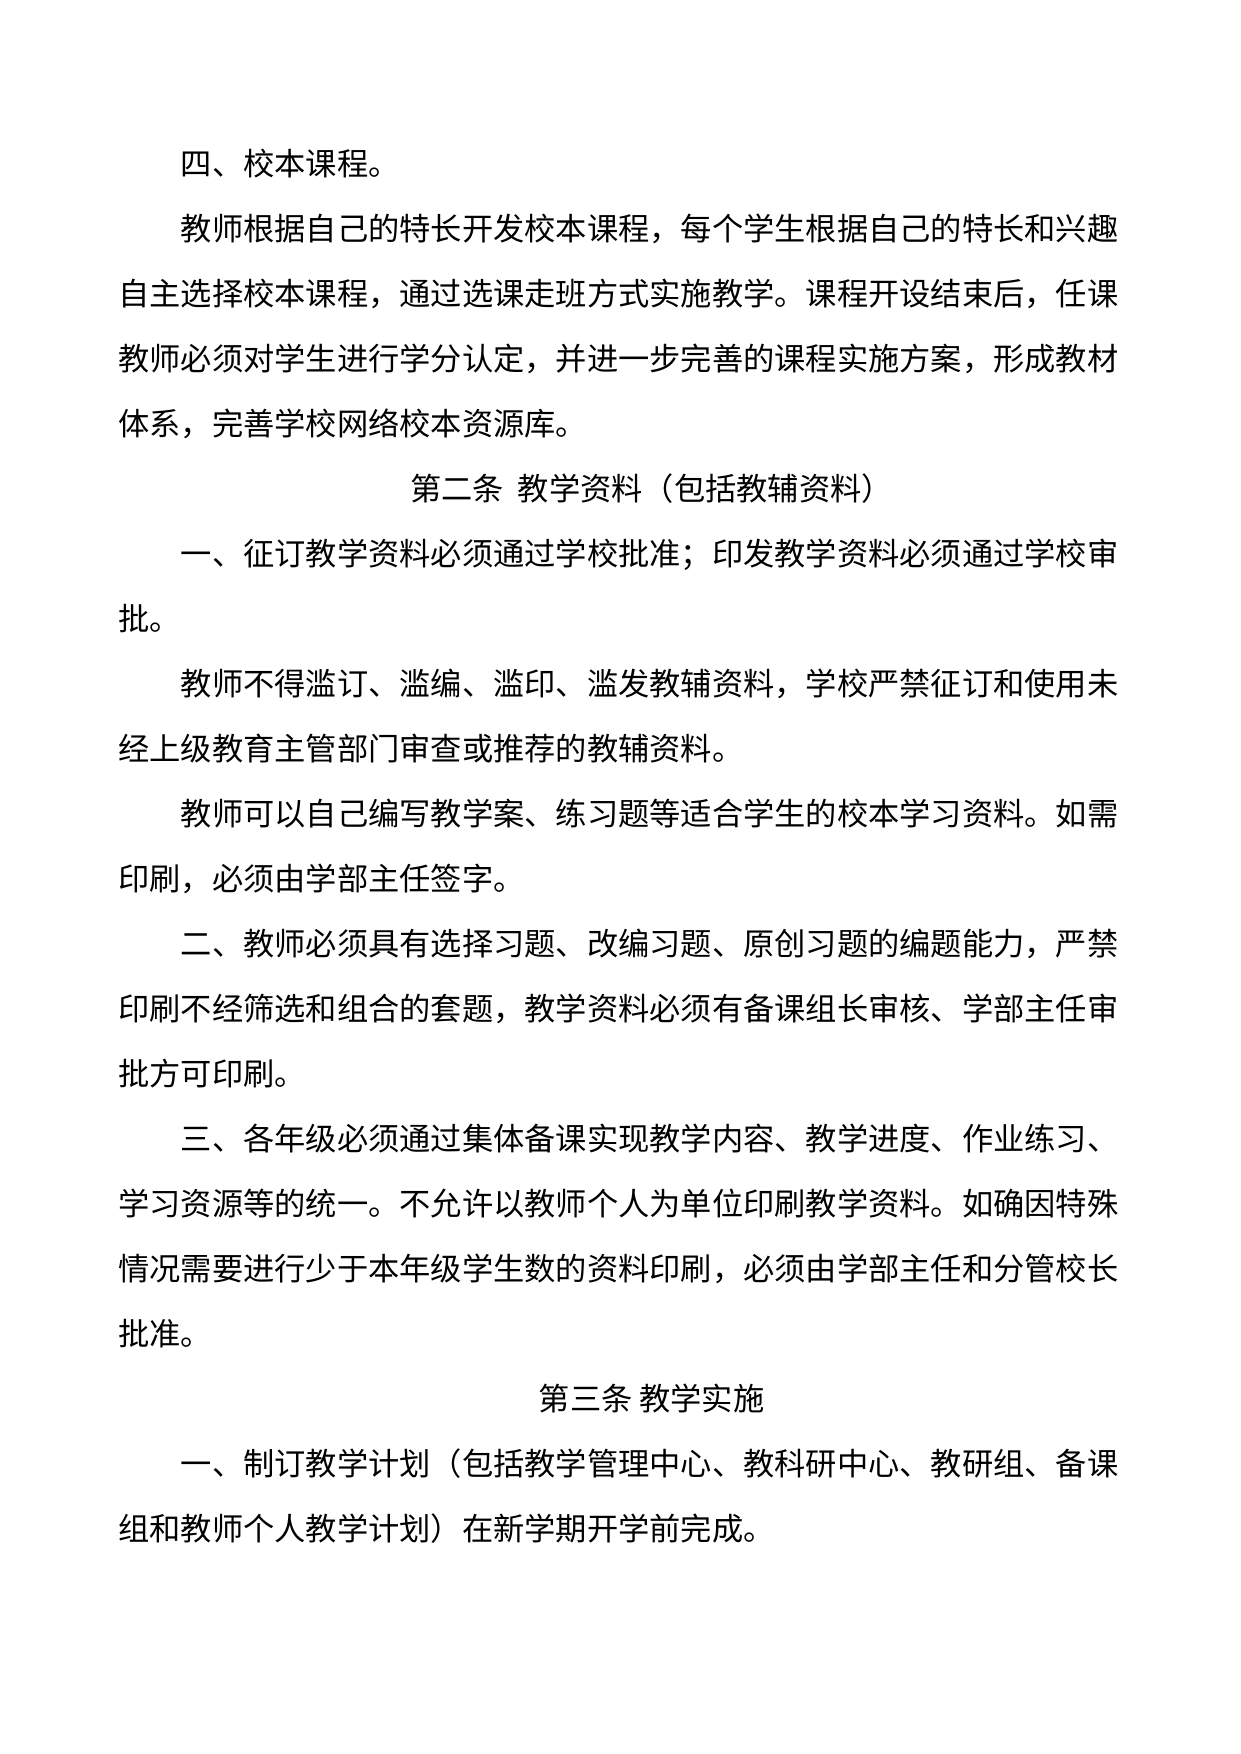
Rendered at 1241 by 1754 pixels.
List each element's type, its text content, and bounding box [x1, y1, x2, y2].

text 第三条 教学实施 [118, 1364, 1122, 1429]
text 教师不得滥订、滥编、滥印、滥发教辅资料，学校严禁征订和使用未经上级教育主管部门审查或推荐的教辅资料。 [118, 649, 1122, 779]
text 一、征订教学资料必须通过学校批准；印发教学资料必须通过学校审批。 [118, 519, 1122, 649]
text 第二条 教学资料（包括教辅资料） [118, 454, 1122, 519]
text 四、校本课程。 [118, 129, 1122, 194]
text 二、教师必须具有选择习题、改编习题、原创习题的编题能力，严禁印刷不经筛选和组合的套题，教学资料必须有备课组长审核、学部主任审批方可印刷。 [118, 909, 1122, 1104]
text 教师根据自己的特长开发校本课程，每个学生根据自己的特长和兴趣自主选择校本课程，通过选课走班方式实施教学。课程开设结束后，任课教师必须对学生进行学分认定，并进一步完善的课程实施方案，形成教材体系，完善学校网络校本资源库。 [118, 194, 1122, 454]
text 教师可以自己编写教学案、练习题等适合学生的校本学习资料。如需印刷，必须由学部主任签字。 [118, 779, 1122, 909]
text 三、各年级必须通过集体备课实现教学内容、教学进度、作业练习、学习资源等的统一。不允许以教师个人为单位印刷教学资料。如确因特殊情况需要进行少于本年级学生数的资料印刷，必须由学部主任和分管校长批准。 [118, 1104, 1122, 1364]
text 一、制订教学计划（包括教学管理中心、教科研中心、教研组、备课组和教师个人教学计划）在新学期开学前完成。 [118, 1429, 1122, 1559]
